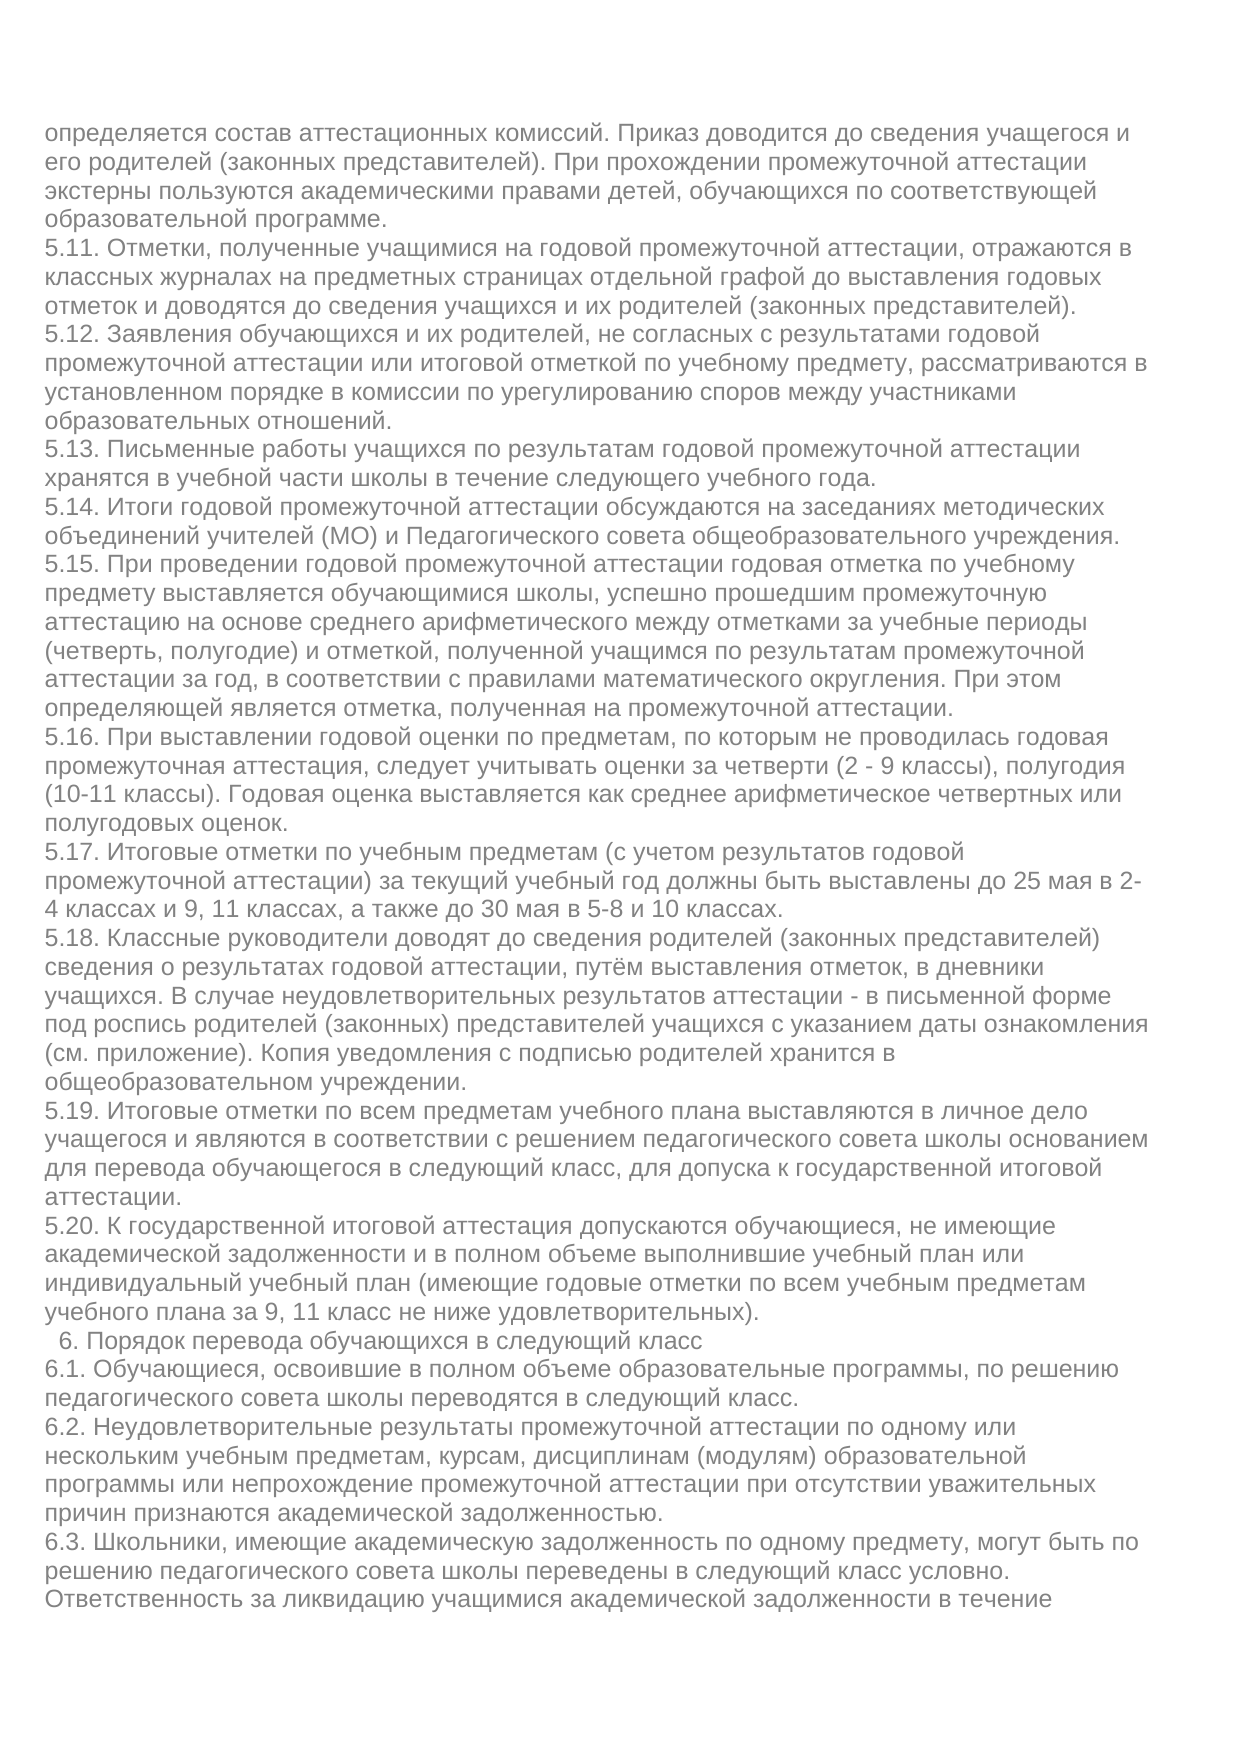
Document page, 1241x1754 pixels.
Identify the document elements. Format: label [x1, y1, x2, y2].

text [44, 118, 1152, 1613]
